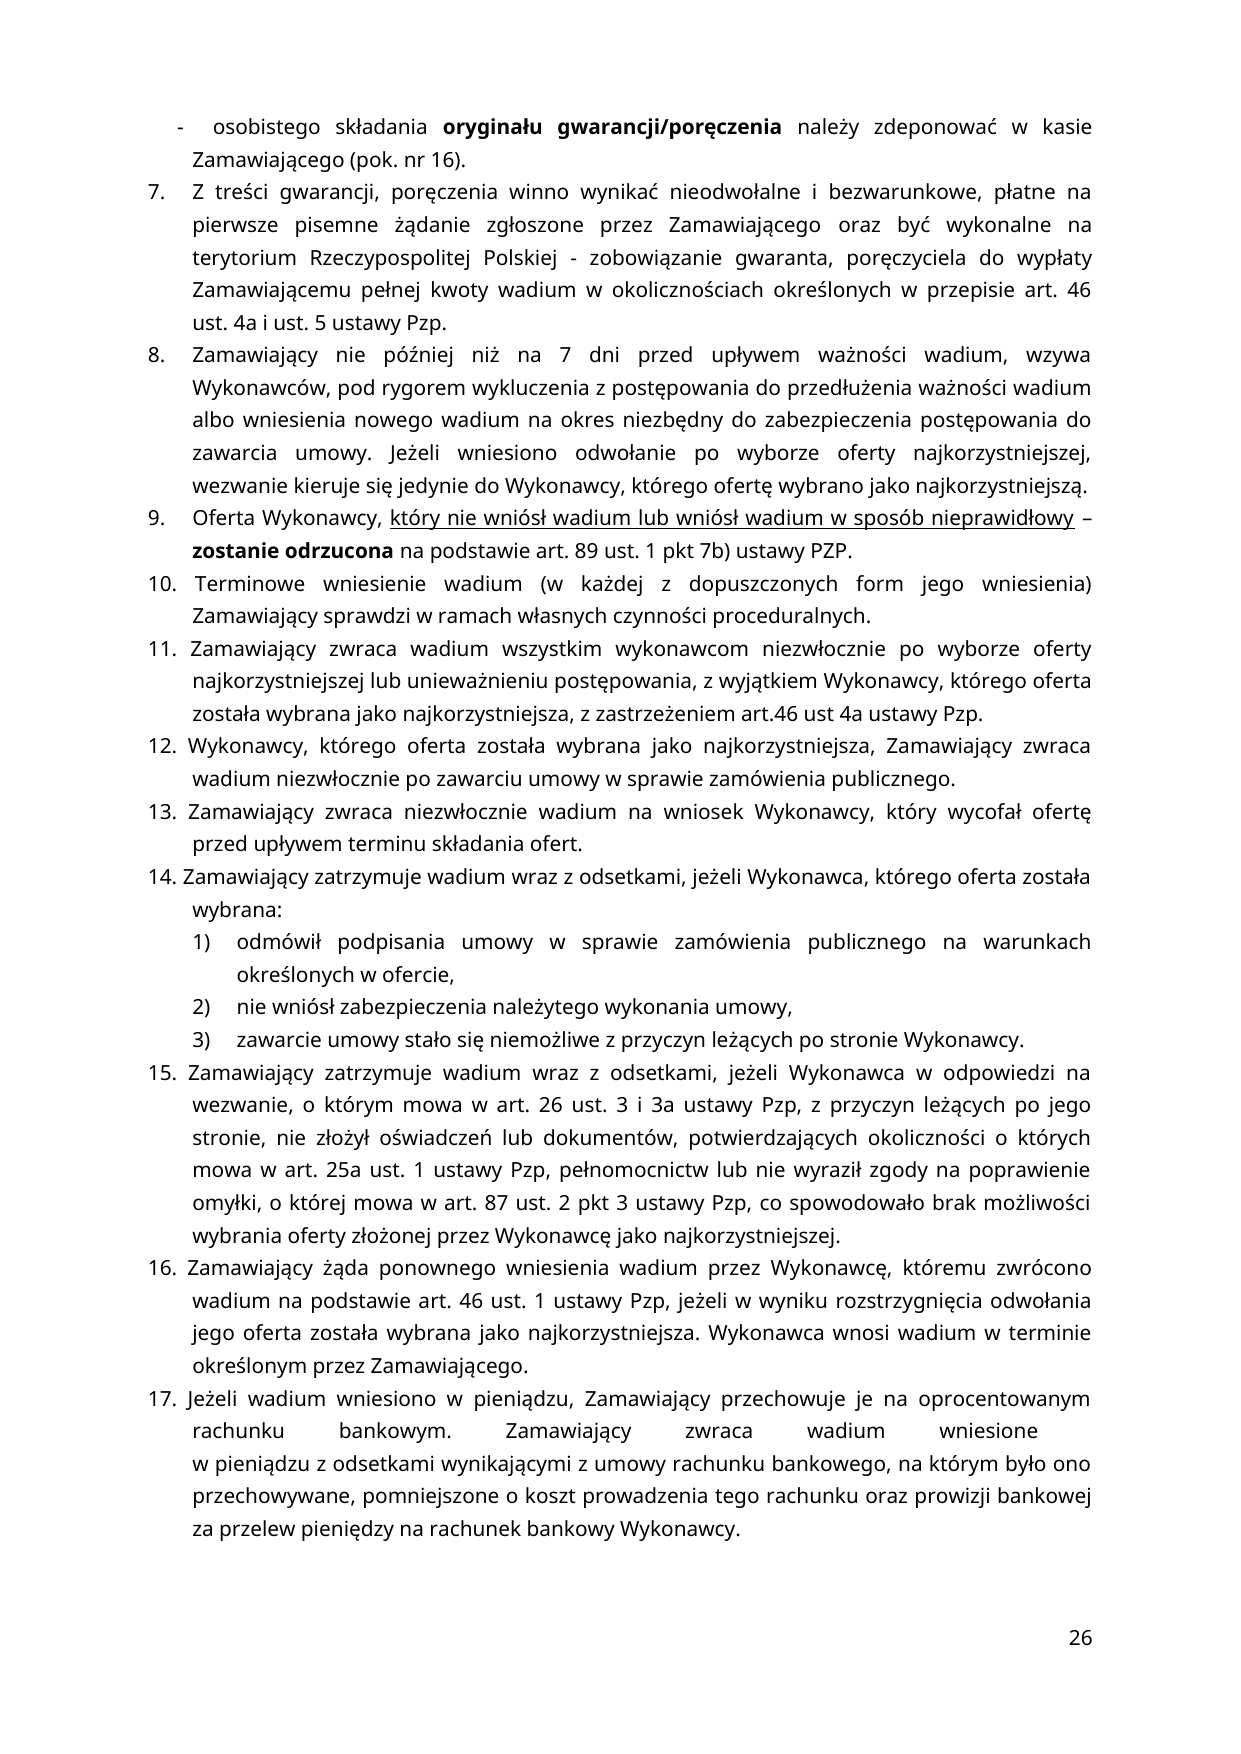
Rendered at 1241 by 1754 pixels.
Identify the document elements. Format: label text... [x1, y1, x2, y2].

list Z treści gwarancji, poręczenia winno wynikać nieodwołalne i bezwarunkowe, płatne na pierwsze pisemne żądanie zgłoszone przez Zamawiającego oraz być wykonalne na terytorium Rzeczypospolitej Polskiej - zobowiązanie gwaranta, poręczyciela do wypłaty Zamawiającemu pełnej kwoty wadium w okolicznościach określonych w przepisie art. 46 ust. 4a i ust. 5 ustawy Pzp. [148, 177, 1092, 336]
text - osobistego składania oryginału gwarancji/poręczenia należy zdeponować w kasie Zamawiającego (pok. nr 16). [148, 112, 1092, 173]
text 10. Terminowe wniesienie wadium (w każdej z dopuszczonych form jego wniesienia) Zamawiający sprawdzi w ramach własnych czynności proceduralnych. [148, 569, 1092, 630]
text 11. Zamawiający zwraca wadium wszystkim wykonawcom niezwłocznie po wyborze oferty najkorzystniejszej lub unieważnieniu postępowania, z wyjątkiem Wykonawcy, którego oferta została wybrana jako najkorzystniejsza, z zastrzeżeniem art.46 ust 4a ustawy Pzp. [148, 634, 1092, 727]
text 14. Zamawiający zatrzymuje wadium wraz z odsetkami, jeżeli Wykonawca, którego oferta została wybrana: [148, 862, 1092, 923]
list nie wniósł zabezpieczenia należytego wykonania umowy, [192, 992, 1092, 1021]
text 13. Zamawiający zwraca niezwłocznie wadium na wniosek Wykonawcy, który wycofał ofertę przed upływem terminu składania ofert. [148, 797, 1092, 858]
text 17. Jeżeli wadium wniesiono w pieniądzu, Zamawiający przechowuje je na oprocentowanym rachunku bankowym. Zamawiający zwraca wadium wniesione w pieniądzu z odsetkami wynikającymi z umowy rachunku bankowego, na którym było ono przechowywane, pomniejszone o koszt prowadzenia tego rachunku oraz prowizji bankowej za przelew pieniędzy na rachunek bankowy Wykonawcy. [148, 1384, 1092, 1543]
list zawarcie umowy stało się niemożliwe z przyczyn leżących po stronie Wykonawcy. [192, 1025, 1092, 1053]
list odmówił podpisania umowy w sprawie zamówienia publicznego na warunkach określonych w ofercie, [192, 927, 1092, 988]
text 15. Zamawiający zatrzymuje wadium wraz z odsetkami, jeżeli Wykonawca w odpowiedzi na wezwanie, o którym mowa w art. 26 ust. 3 i 3a ustawy Pzp, z przyczyn leżących po jego stronie, nie złożył oświadczeń lub dokumentów, potwierdzających okoliczności o których mowa w art. 25a ust. 1 ustawy Pzp, pełnomocnictw lub nie wyraził zgody na poprawienie omyłki, o której mowa w art. 87 ust. 2 pkt 3 ustawy Pzp, co spowodowało brak możliwości wybrania oferty złożonej przez Wykonawcę jako najkorzystniejszej. [148, 1058, 1092, 1249]
list Zamawiający nie później niż na 7 dni przed upływem ważności wadium, wzywa Wykonawców, pod rygorem wykluczenia z postępowania do przedłużenia ważności wadium albo wniesienia nowego wadium na okres niezbędny do zabezpieczenia postępowania do zawarcia umowy. Jeżeli wniesiono odwołanie po wyborze oferty najkorzystniejszej, wezwanie kieruje się jedynie do Wykonawcy, którego ofertę wybrano jako najkorzystniejszą. [148, 340, 1092, 499]
list Oferta Wykonawcy, który nie wniósł wadium lub wniósł wadium w sposób nieprawidłowy – zostanie odrzucona na podstawie art. 89 ust. 1 pkt 7b) ustawy PZP. [148, 503, 1092, 564]
text 16. Zamawiający żąda ponownego wniesienia wadium przez Wykonawcę, któremu zwrócono wadium na podstawie art. 46 ust. 1 ustawy Pzp, jeżeli w wyniku rozstrzygnięcia odwołania jego oferta została wybrana jako najkorzystniejsza. Wykonawca wnosi wadium w terminie określonym przez Zamawiającego. [148, 1253, 1092, 1379]
text 12. Wykonawcy, którego oferta została wybrana jako najkorzystniejsza, Zamawiający zwraca wadium niezwłocznie po zawarciu umowy w sprawie zamówienia publicznego. [148, 732, 1092, 793]
